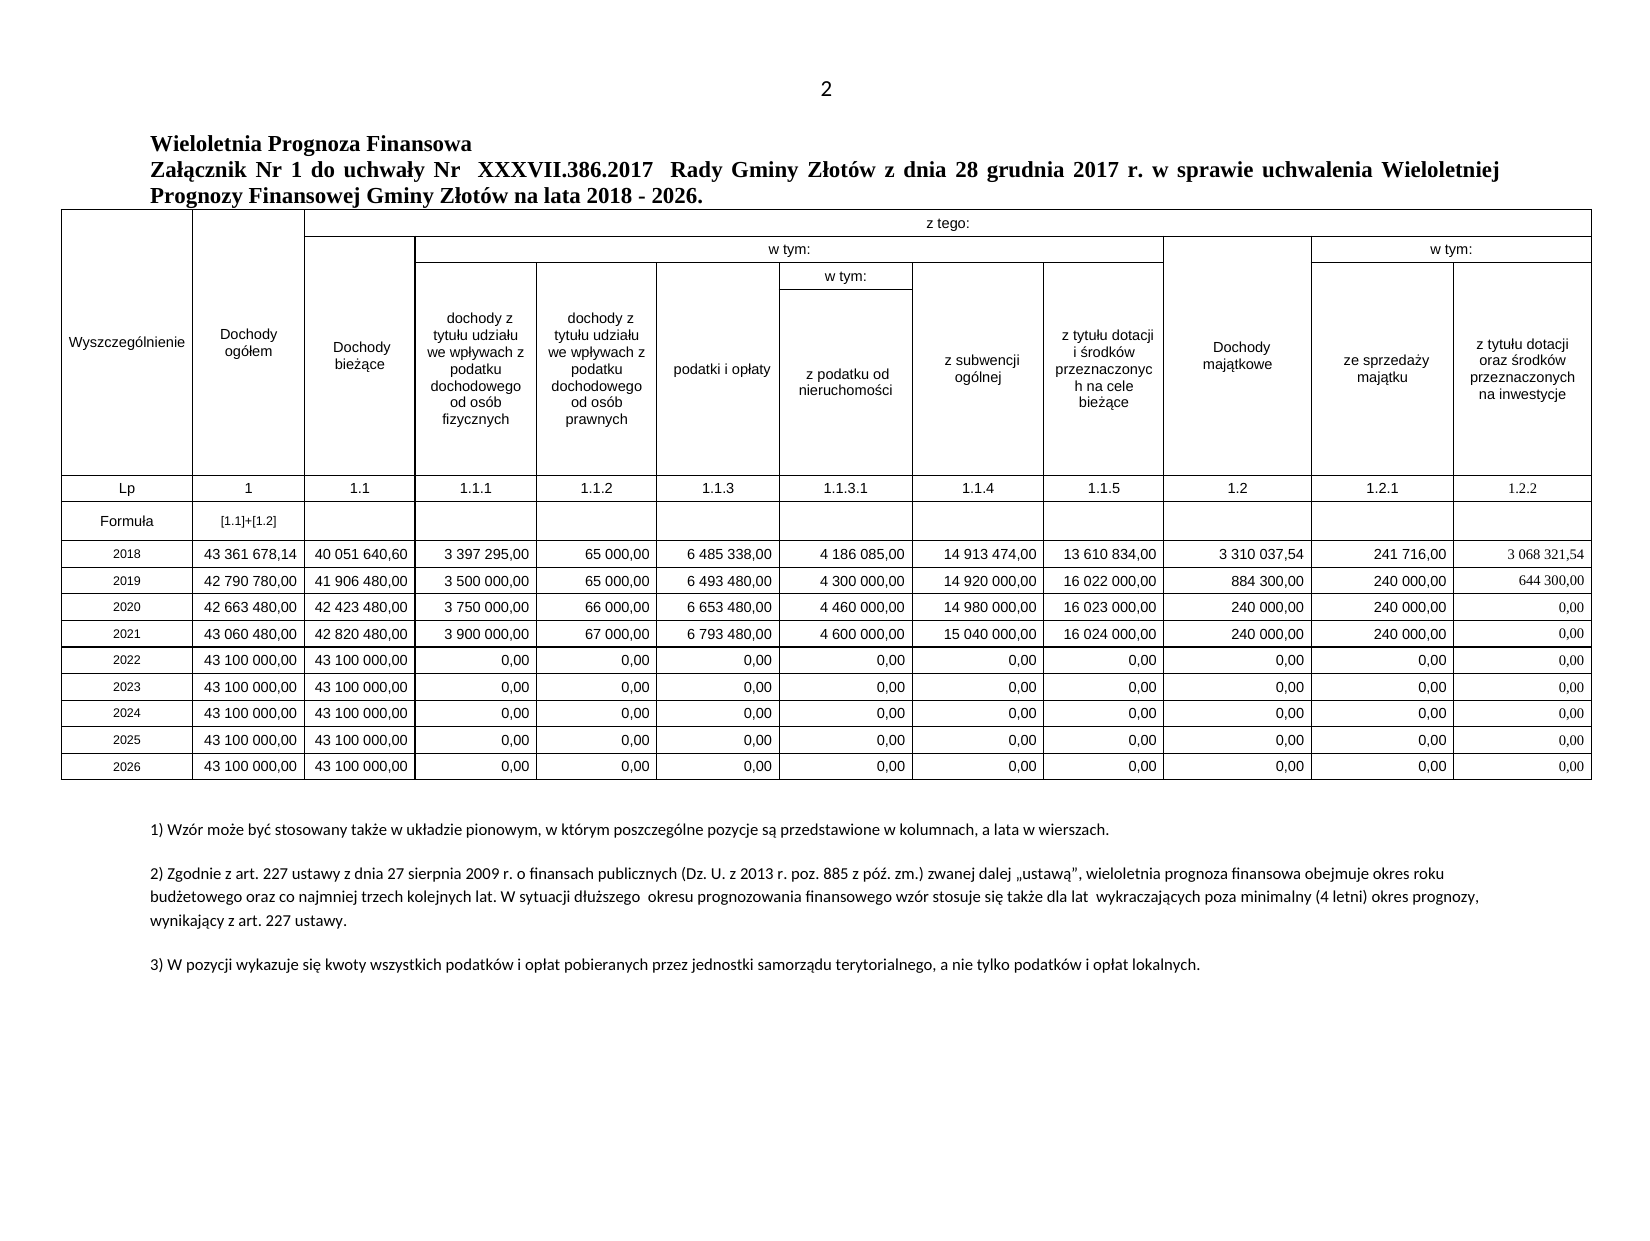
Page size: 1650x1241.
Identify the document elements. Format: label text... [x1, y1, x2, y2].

table_cell 40 051 640,60 [305, 541, 414, 567]
table_cell [1312, 502, 1453, 540]
table_cell 0,00 [913, 727, 1043, 753]
table_cell 43 100 000,00 [193, 727, 304, 753]
table_cell 0,00 [1454, 727, 1591, 753]
table_header Wyszczególnienie [62, 210, 192, 474]
table_cell 4 186 085,00 [780, 541, 912, 567]
table_cell [305, 502, 414, 540]
table_cell 0,00 [416, 727, 536, 753]
table_cell 0,00 [657, 648, 779, 673]
table_cell 1.1 [305, 476, 414, 501]
table_cell 66 000,00 [537, 594, 656, 620]
table_cell 1.1.3.1 [780, 476, 912, 501]
table_cell 1.1.3 [657, 476, 779, 501]
table_cell 1.2.1 [1312, 476, 1453, 501]
table_cell 65 000,00 [537, 568, 656, 593]
table_cell 1 [193, 476, 304, 501]
table_cell Formuła [62, 502, 192, 540]
table_cell 1.1.1 [416, 476, 536, 501]
table_cell 65 000,00 [537, 541, 656, 567]
table_cell 43 100 000,00 [305, 674, 414, 699]
table_cell 884 300,00 [1164, 568, 1311, 593]
table_cell 3 750 000,00 [416, 594, 536, 620]
table_cell dochody z tytułu udziału we wpływach z podatku dochodowego od osób fizycznych [416, 263, 536, 474]
table_cell 0,00 [1164, 648, 1311, 673]
table_cell 42 423 480,00 [305, 594, 414, 620]
table_cell 2021 [62, 621, 192, 646]
table_cell 0,00 [780, 701, 912, 726]
table_cell [416, 502, 536, 540]
table_cell 0,00 [913, 648, 1043, 673]
table_cell 67 000,00 [537, 621, 656, 646]
table_cell 0,00 [1044, 754, 1163, 779]
table_cell w tym: [1312, 237, 1591, 262]
table_cell 0,00 [657, 701, 779, 726]
table_cell 0,00 [537, 727, 656, 753]
table_cell 13 610 834,00 [1044, 541, 1163, 567]
table_cell ze sprzedaży majątku [1312, 263, 1453, 474]
table_cell 43 060 480,00 [193, 621, 304, 646]
table_cell 14 913 474,00 [913, 541, 1043, 567]
table_cell w tym: [780, 263, 912, 289]
text Załącznik Nr 1 do uchwały Nr XXXVII.386.2017 Rady Gminy Złotów z dnia 28 grudnia 2017 r. w sprawie uchwalenia Wieloletniej Prognozy Finansowej Gminy Złotów na lata 2018 - 2026. [150, 156, 1502, 209]
table_cell 6 793 480,00 [657, 621, 779, 646]
table_cell 0,00 [1454, 594, 1591, 620]
table_cell 3 900 000,00 [416, 621, 536, 646]
table_cell 3 500 000,00 [416, 568, 536, 593]
table_cell 42 790 780,00 [193, 568, 304, 593]
table_cell 0,00 [913, 674, 1043, 699]
table_cell 240 000,00 [1164, 621, 1311, 646]
table_cell z subwencji ogólnej [913, 263, 1043, 474]
table_cell 4 460 000,00 [780, 594, 912, 620]
table_cell 0,00 [1044, 674, 1163, 699]
table_cell 0,00 [1454, 701, 1591, 726]
table_cell 0,00 [416, 674, 536, 699]
table_cell 0,00 [416, 648, 536, 673]
table_cell 43 100 000,00 [305, 754, 414, 779]
table_cell 0,00 [1454, 648, 1591, 673]
table_cell 1.1.5 [1044, 476, 1163, 501]
table_cell 0,00 [1312, 727, 1453, 753]
table_cell 0,00 [1044, 701, 1163, 726]
table_cell 16 023 000,00 [1044, 594, 1163, 620]
table_cell 42 663 480,00 [193, 594, 304, 620]
table_cell 0,00 [1312, 701, 1453, 726]
table_cell 2026 [62, 754, 192, 779]
table_cell 2025 [62, 727, 192, 753]
table_cell 0,00 [1454, 674, 1591, 699]
table_cell 0,00 [1044, 727, 1163, 753]
text 1) Wzór może być stosowany także w układzie pionowym, w którym poszczególne pozycje są przedstawione w kolumnach, a lata w wierszach. [150, 819, 1502, 839]
table_cell [1164, 502, 1311, 540]
table_cell z podatku od nieruchomości [780, 290, 912, 474]
table_cell 241 716,00 [1312, 541, 1453, 567]
table_cell 0,00 [1164, 701, 1311, 726]
text 3) W pozycji wykazuje się kwoty wszystkich podatków i opłat pobieranych przez jednostki samorządu terytorialnego, a nie tylko podatków i opłat lokalnych. [150, 954, 1502, 974]
table_cell dochody z tytułu udziału we wpływach z podatku dochodowego od osób prawnych [537, 263, 656, 474]
table_cell 43 100 000,00 [193, 674, 304, 699]
table_cell 0,00 [913, 754, 1043, 779]
table_cell 41 906 480,00 [305, 568, 414, 593]
table_cell 240 000,00 [1312, 621, 1453, 646]
table_cell Dochody majątkowe [1164, 237, 1311, 474]
table_cell 1.2.2 [1454, 476, 1591, 501]
table_cell 240 000,00 [1312, 568, 1453, 593]
table_cell 4 600 000,00 [780, 621, 912, 646]
table_cell 43 100 000,00 [305, 648, 414, 673]
table_cell 43 100 000,00 [193, 701, 304, 726]
table_cell 0,00 [780, 648, 912, 673]
table_cell 15 040 000,00 [913, 621, 1043, 646]
table_cell 14 920 000,00 [913, 568, 1043, 593]
table_cell 0,00 [657, 754, 779, 779]
table_cell 42 820 480,00 [305, 621, 414, 646]
table_cell 3 310 037,54 [1164, 541, 1311, 567]
table_cell z tytułu dotacji oraz środków przeznaczonych na inwestycje [1454, 263, 1591, 474]
table_cell 16 022 000,00 [1044, 568, 1163, 593]
table_cell 43 361 678,14 [193, 541, 304, 567]
table_cell 0,00 [537, 701, 656, 726]
table_cell 14 980 000,00 [913, 594, 1043, 620]
table_cell 1.1.4 [913, 476, 1043, 501]
table_cell 3 397 295,00 [416, 541, 536, 567]
table_cell w tym: [416, 237, 1163, 262]
table_cell [1.1]+[1.2] [193, 502, 304, 540]
table_cell [1044, 502, 1163, 540]
table_cell 2020 [62, 594, 192, 620]
table_cell 0,00 [1454, 621, 1591, 646]
table_cell 0,00 [537, 754, 656, 779]
table_cell [657, 502, 779, 540]
table_cell 3 068 321,54 [1454, 541, 1591, 567]
table_cell 43 100 000,00 [193, 648, 304, 673]
table_cell 4 300 000,00 [780, 568, 912, 593]
table_cell z tytułu dotacji i środków przeznaczonych na cele bieżące [1044, 263, 1163, 474]
table_cell 0,00 [537, 648, 656, 673]
table_cell podatki i opłaty [657, 263, 779, 474]
table_cell 0,00 [913, 701, 1043, 726]
table_cell [1454, 502, 1591, 540]
table_cell 1.1.2 [537, 476, 656, 501]
table_cell [780, 502, 912, 540]
table_cell 0,00 [537, 674, 656, 699]
table_cell 0,00 [1312, 648, 1453, 673]
table_cell 0,00 [1164, 674, 1311, 699]
table_cell [913, 502, 1043, 540]
table_cell 6 493 480,00 [657, 568, 779, 593]
table_cell 43 100 000,00 [193, 754, 304, 779]
table_cell 0,00 [657, 727, 779, 753]
table_cell 0,00 [1312, 754, 1453, 779]
table_cell 16 024 000,00 [1044, 621, 1163, 646]
table_cell 0,00 [1164, 754, 1311, 779]
table_cell 0,00 [416, 754, 536, 779]
table_cell 2022 [62, 648, 192, 673]
table_cell Lp [62, 476, 192, 501]
table_cell 2023 [62, 674, 192, 699]
text 2) Zgodnie z art. 227 ustawy z dnia 27 sierpnia 2009 r. o finansach publicznych (Dz. U. z 2013 r. poz. 885 z póź. zm.) zwanej dalej „ustawą”, wieloletnia prognoza finansowa obejmuje okres roku budżetowego oraz co najmniej trzech kolejnych lat. W sytuacji dłuższego okresu prognozowania finansowego wzór stosuje się także dla lat wykraczających poza minimalny (4 letni) okres prognozy, wynikający z art. 227 ustawy. [150, 863, 1502, 930]
text Wieloletnia Prognoza Finansowa [150, 130, 1502, 156]
table_cell 43 100 000,00 [305, 727, 414, 753]
table_header z tego: [305, 210, 1591, 236]
table_cell 240 000,00 [1312, 594, 1453, 620]
table_cell 2019 [62, 568, 192, 593]
table_cell 6 485 338,00 [657, 541, 779, 567]
table_cell 1.2 [1164, 476, 1311, 501]
table_cell 0,00 [1312, 674, 1453, 699]
table_cell 0,00 [780, 674, 912, 699]
table_cell 0,00 [1044, 648, 1163, 673]
table_cell 0,00 [780, 754, 912, 779]
table_cell [537, 502, 656, 540]
table_cell 0,00 [416, 701, 536, 726]
table_cell 0,00 [1454, 754, 1591, 779]
table_cell 0,00 [657, 674, 779, 699]
table_cell 240 000,00 [1164, 594, 1311, 620]
table_cell 644 300,00 [1454, 568, 1591, 593]
table_header Dochody ogółem [193, 210, 304, 474]
table_cell 43 100 000,00 [305, 701, 414, 726]
table_cell 0,00 [1164, 727, 1311, 753]
table_cell 6 653 480,00 [657, 594, 779, 620]
table_cell 2024 [62, 701, 192, 726]
table_cell 2018 [62, 541, 192, 567]
table_cell Dochody bieżące [305, 237, 414, 474]
table_cell 0,00 [780, 727, 912, 753]
